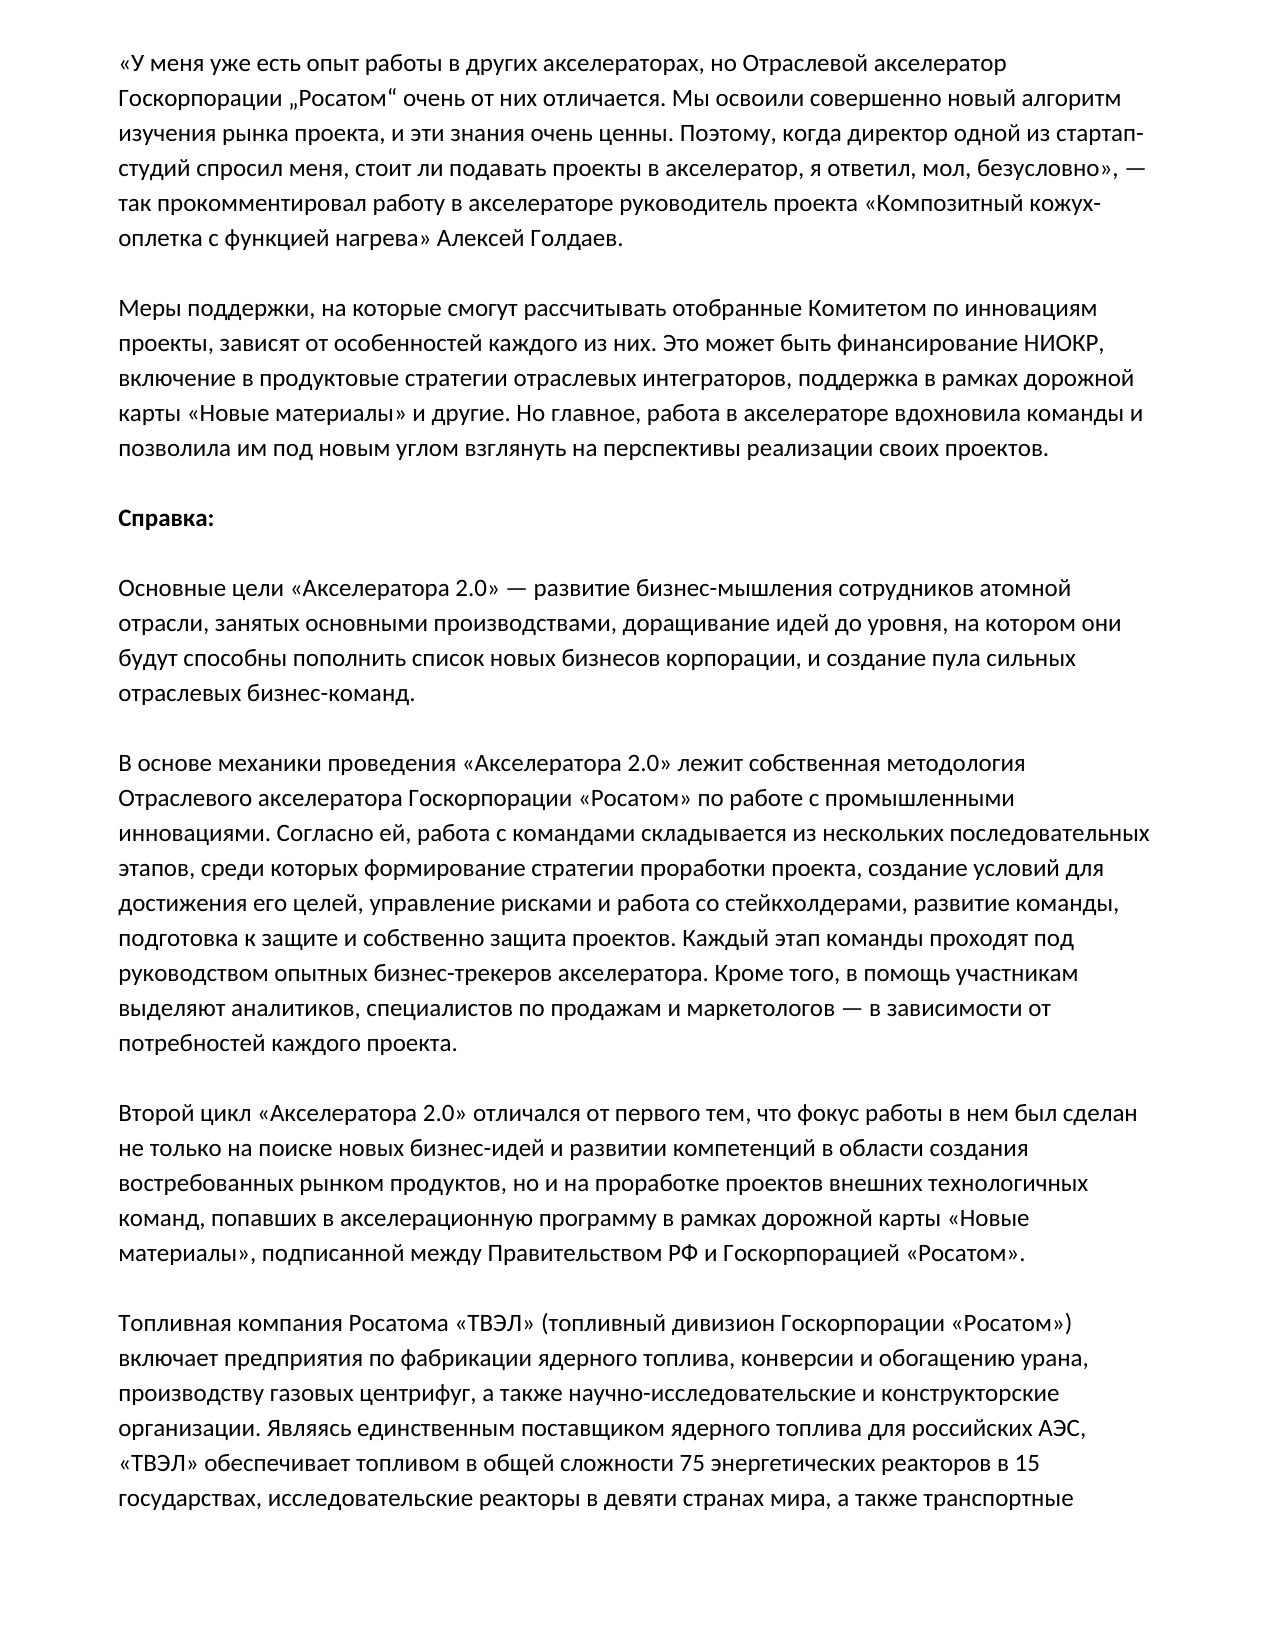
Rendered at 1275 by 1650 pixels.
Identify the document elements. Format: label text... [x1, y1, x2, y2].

text Основные цели «Акселератора 2.0» — развитие бизнес-мышления сотрудников атомной отрасли, занятых основными производствами, доращивание идей до уровня, на котором они будут способны пополнить список новых бизнесов корпорации, и создание пула сильных отраслевых бизнес-команд. [118, 572, 1157, 708]
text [118, 1307, 1157, 1513]
text В основе механики проведения «Акселератора 2.0» лежит собственная методология Отраслевого акселератора Госкорпорации «Росатом» по работе с промышленными инновациями. Согласно ей, работа с командами складывается из нескольких последовательных этапов, среди которых формирование стратегии проработки проекта, создание условий для достижения его целей, управление рисками и работа со стейкхолдерами, развитие команды, подготовка к защите и собственно защита проектов. Каждый этап команды проходят под руководством опытных бизнес-трекеров акселератора. Кроме того, в помощь участникам выделяют аналитиков, специалистов по продажам и маркетологов — в зависимости от потребностей каждого проекта. [118, 747, 1157, 1058]
text Второй цикл «Акселератора 2.0» отличался от первого тем, что фокус работы в нем был сделан не только на поиске новых бизнес-идей и развитии компетенций в области создания востребованных рынком продуктов, но и на проработке проектов внешних технологичных команд, попавших в акселерационную программу в рамках дорожной карты «Новые материалы», подписанной между Правительством РФ и Госкорпорацией «Росатом». [118, 1097, 1157, 1268]
text Справка: [118, 502, 1157, 533]
text «У меня уже есть опыт работы в других акселераторах, но Отраслевой акселератор Госкорпорации „Росатом“ очень от них отличается. Мы освоили совершенно новый алгоритм изучения рынка проекта, и эти знания очень ценны. Поэтому, когда директор одной из стартап-студий спросил меня, стоит ли подавать проекты в акселератор, я ответил, мол, безусловно», — так прокомментировал работу в акселераторе руководитель проекта «Композитный кожух-оплетка с функцией нагрева» Алексей Голдаев. [118, 47, 1157, 253]
text Меры поддержки, на которые смогут рассчитывать отобранные Комитетом по инновациям проекты, зависят от особенностей каждого из них. Это может быть финансирование НИОКР, включение в продуктовые стратегии отраслевых интеграторов, поддержка в рамках дорожной карты «Новые материалы» и другие. Но главное, работа в акселераторе вдохновила команды и позволила им под новым углом взглянуть на перспективы реализации своих проектов. [118, 292, 1157, 463]
